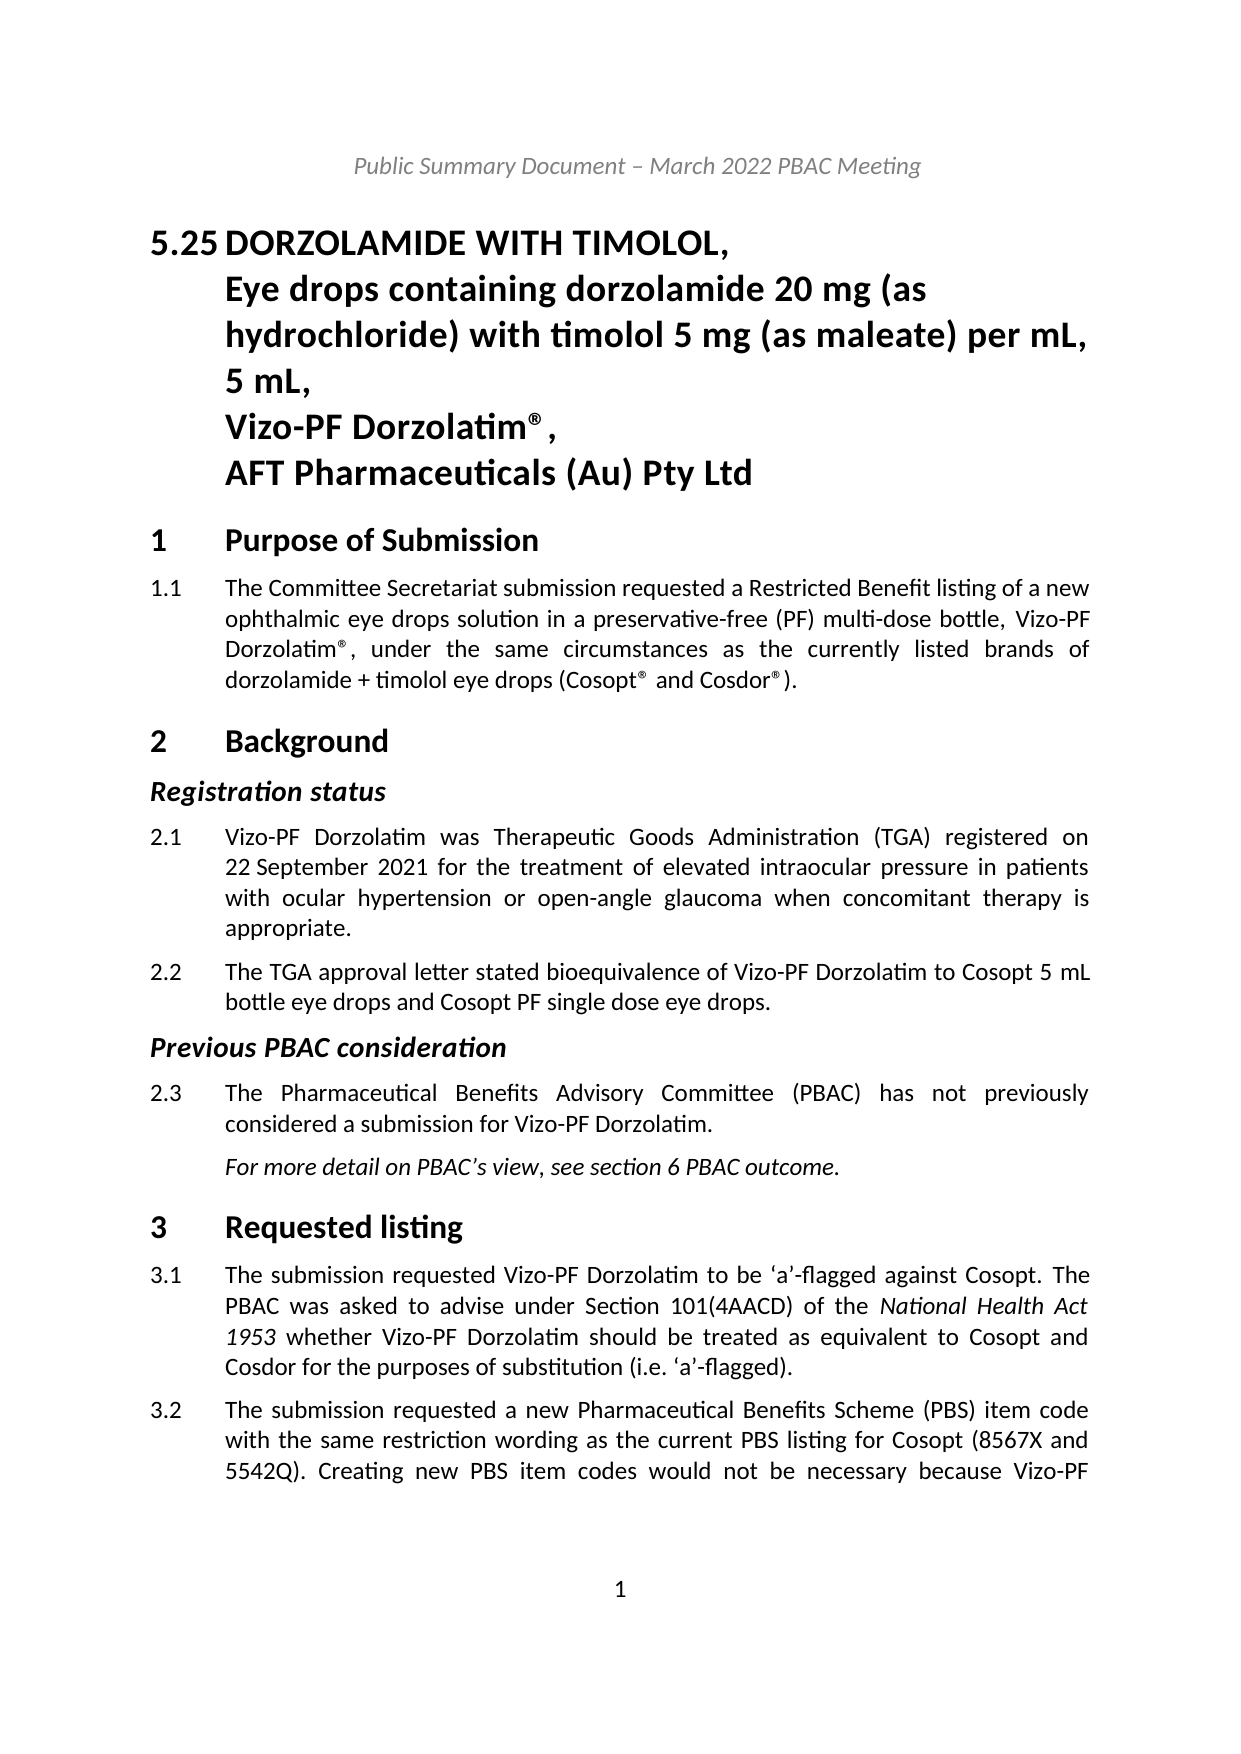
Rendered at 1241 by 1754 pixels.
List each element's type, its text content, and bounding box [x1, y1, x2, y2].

subtitle Previous PBAC consideration [150, 1029, 1090, 1065]
list For more detail on PBAC’s view, see section 6 PBAC outcome. [225, 1151, 1090, 1181]
subtitle Requested listing [150, 1206, 1090, 1247]
text The Pharmaceutical Benefits Advisory Committee (PBAC) has not previously considered a submission for Vizo-PF Dorzolatim. [150, 1077, 1090, 1138]
subtitle Purpose of Submission [150, 519, 1090, 560]
title 5.25 DORZOLAMIDE WITH TIMOLOL, Eye drops containing dorzolamide 20 mg (as hydrochloride) with timolol 5 mg (as maleate) per mL, 5 mL, Vizo-PF Dorzolatim®, AFT Pharmaceuticals (Au) Pty Ltd [150, 219, 1090, 494]
text Vizo-PF Dorzolatim was Therapeutic Goods Administration (TGA) registered on 22 September 2021 for the treatment of elevated intraocular pressure in patients with ocular hypertension or open-angle glaucoma when concomitant therapy is appropriate. [150, 821, 1090, 943]
subtitle Registration status [150, 773, 1090, 808]
text The submission requested Vizo-PF Dorzolatim to be ‘a’-flagged against Cosopt. The PBAC was asked to advise under Section 101(4AACD) of the National Health Act 1953 whether Vizo-PF Dorzolatim should be treated as equivalent to Cosopt and Cosdor for the purposes of substitution (i.e. ‘a’-flagged). [150, 1259, 1090, 1382]
subtitle Background [150, 720, 1090, 760]
text The TGA approval letter stated bioequivalence of Vizo-PF Dorzolatim to Cosopt 5 mL bottle eye drops and Cosopt PF single dose eye drops. [150, 956, 1090, 1017]
text The Committee Secretariat submission requested a Restricted Benefit listing of a new ophthalmic eye drops solution in a preservative-free (PF) multi-dose bottle, Vizo-PF Dorzolatim®, under the same circumstances as the currently listed brands of dorzolamide + timolol eye drops (Cosopt® and Cosdor®). [150, 573, 1090, 695]
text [150, 1394, 1090, 1486]
